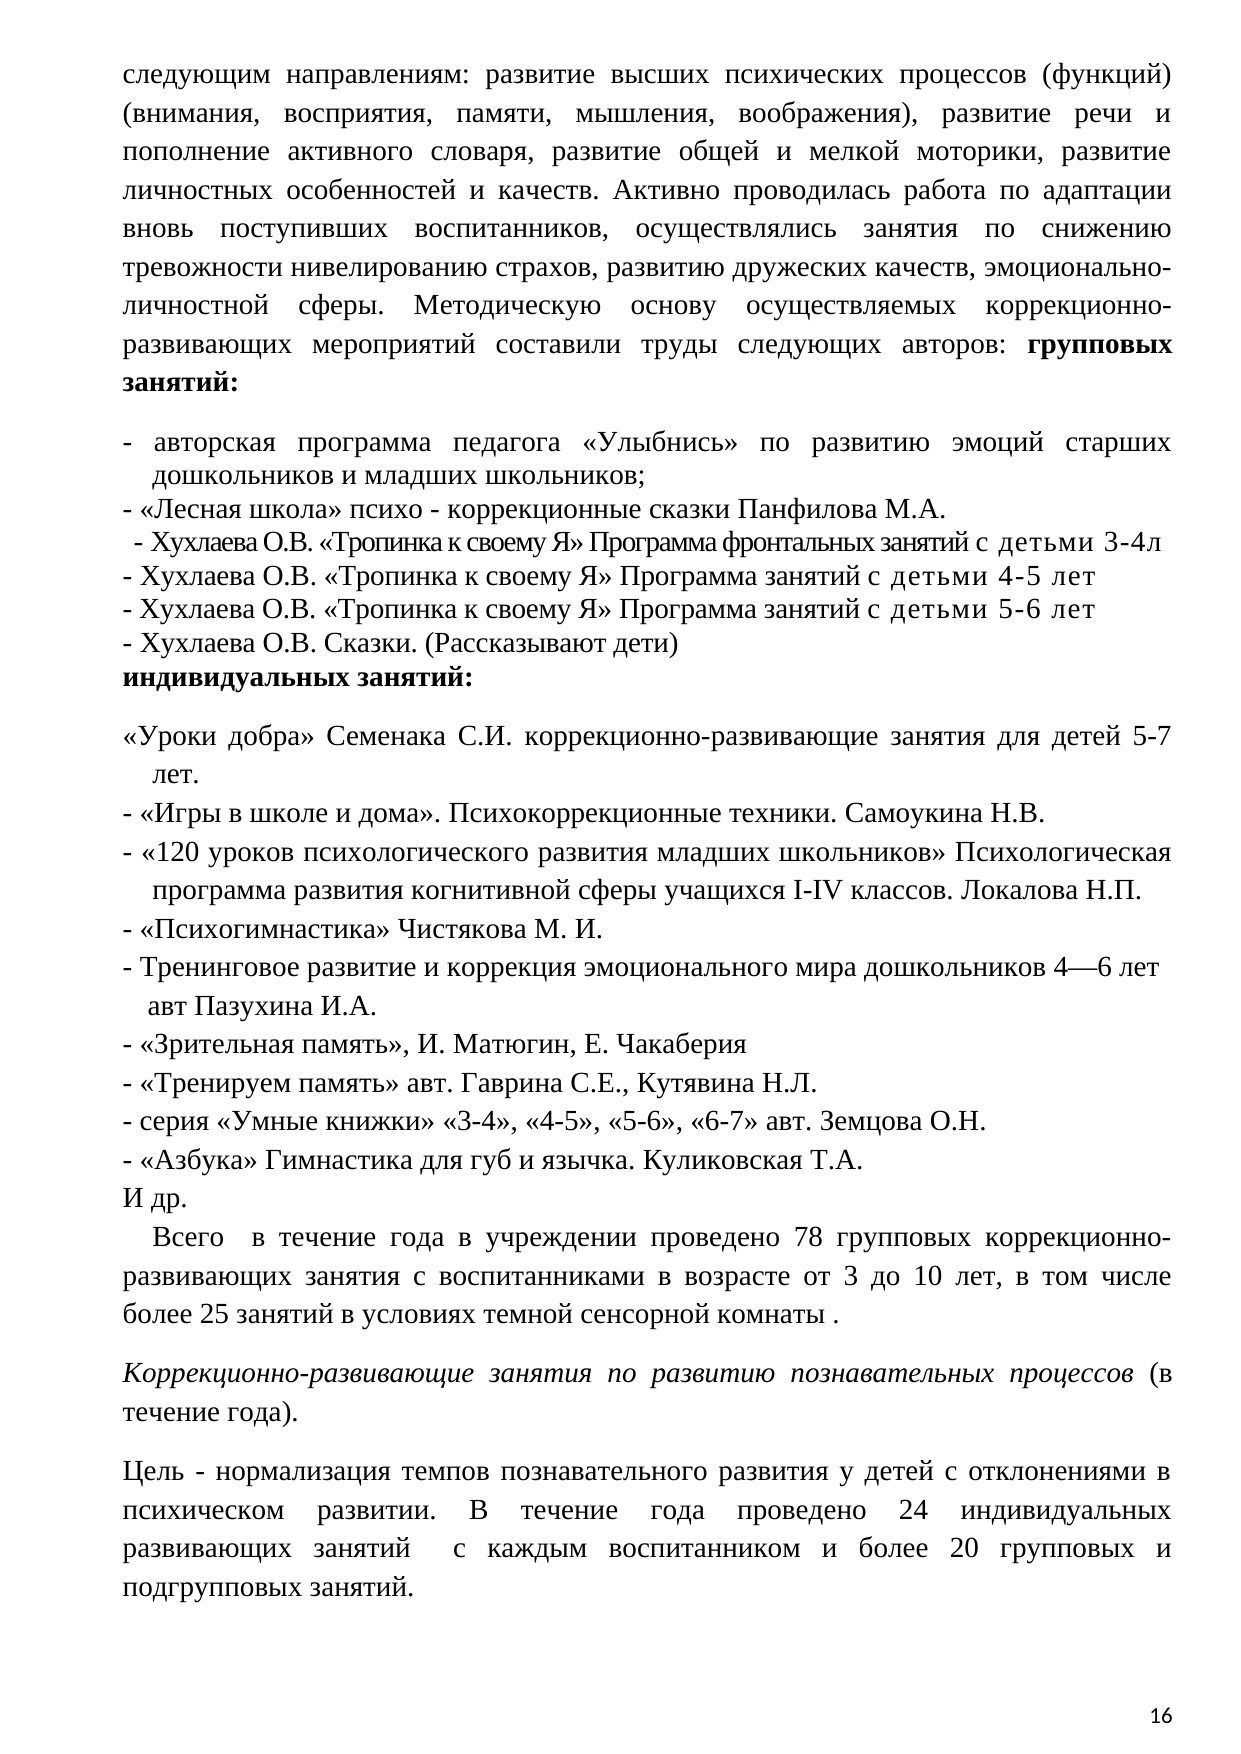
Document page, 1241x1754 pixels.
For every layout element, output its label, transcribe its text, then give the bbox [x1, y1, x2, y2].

text - Хухлаева О.В. «Тропинка к своему Я» Программа занятий с детьми 5-6 лет [122, 592, 1173, 625]
text - «Зрительная память», И. Матюгин, Е. Чакаберия [122, 1026, 1172, 1060]
text Всего в течение года в учреждении проведено 78 групповых коррекционно-развивающих занятия с воспитанниками в возрасте от 3 до 10 лет, в том числе более 25 занятий в условиях темной сенсорной комнаты . [122, 1219, 1172, 1330]
text - «Азбука» Гимнастика для губ и язычка. Куликовская Т.А. [122, 1142, 1172, 1176]
text - Хухлаева О.В. «Тропинка к своему Я» Программа занятий с детьми 4-5 лет [122, 558, 1173, 592]
text - «Игры в школе и дома». Психокоррекционные техники. Самоукина Н.В. [122, 795, 1172, 829]
text - Хухлаева О.В. Сказки. (Рассказывают дети) [122, 625, 1172, 659]
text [122, 56, 1172, 398]
text индивидуальных занятий: [122, 659, 1172, 692]
text - авторская программа педагога «Улыбнись» по развитию эмоций старших дошкольников и младших школьников; [122, 424, 1172, 491]
text «Уроки добра» Семенака С.И. коррекционно-развивающие занятия для детей 5-7 лет. [122, 718, 1172, 790]
text Цель - нормализация темпов познавательного развития у детей с отклонениями в психическом развитии. В течение года проведено 24 индивидуальных развивающих занятий с каждым воспитанником и более 20 групповых и подгрупповых занятий. [122, 1453, 1172, 1603]
text - серия «Умные книжки» «3-4», «4-5», «5-6», «6-7» авт. Земцова О.Н. [122, 1103, 1172, 1137]
text - «120 уроков психологического развития младших школьников» Психологическая программа развития когнитивной сферы учащихся I-IV классов. Локалова Н.П. [122, 834, 1172, 906]
text И др. [122, 1181, 1172, 1214]
text - Тренинговое развитие и коррекция эмоционального мира дошкольников 4―6 лет авт Пазухина И.А. [122, 949, 1172, 1021]
text - Хухлаева О.В. «Тропинка к своему Я» Программа фронтальных занятий с детьми 3-4л [122, 524, 1172, 558]
text - «Психогимнастика» Чистякова М. И. [122, 911, 1172, 944]
text Коррекционно-развивающие занятия по развитию познавательных процессов (в течение года). [122, 1356, 1172, 1428]
text - «Тренируем память» авт. Гаврина С.Е., Кутявина Н.Л. [122, 1065, 1172, 1098]
text - «Лесная школа» психо - коррекционные сказки Панфилова М.А. [122, 491, 1172, 524]
